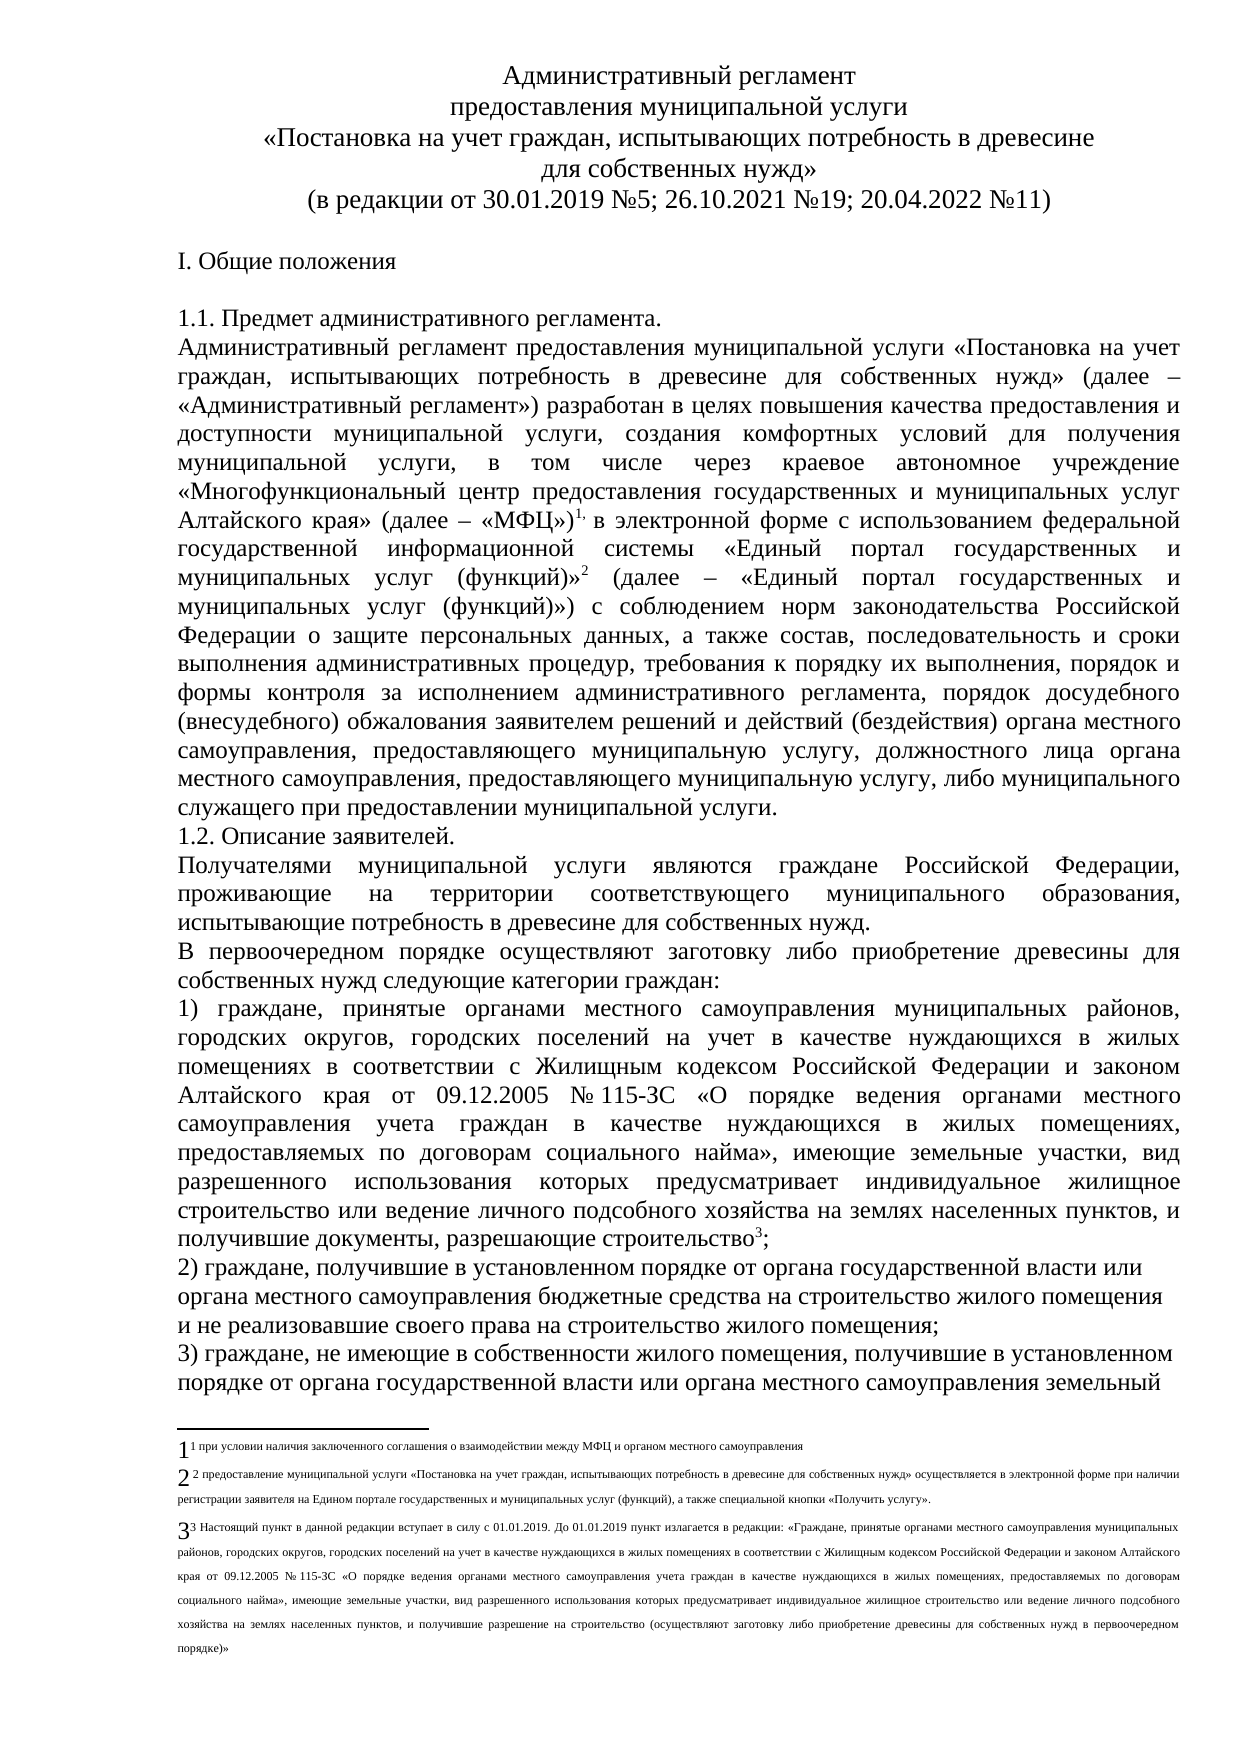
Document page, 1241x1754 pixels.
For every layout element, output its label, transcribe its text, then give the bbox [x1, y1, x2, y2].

text Получателями муниципальной услуги являются граждане Российской Федерации, проживающие на территории соответствующего муниципального образования, испытывающие потребность в древесине для собственных нужд. [177, 850, 1181, 936]
text 1) граждане, принятые органами местного самоуправления муниципальных районов, городских округов, городских поселений на учет в качестве нуждающихся в жилых помещениях в соответствии с Жилищным кодексом Российской Федерации и законом Алтайского края от 09.12.2005 № 115-ЗС «О порядке ведения органами местного самоуправления учета граждан в качестве нуждающихся в жилых помещениях, предоставляемых по договорам социального найма», имеющие земельные участки, вид разрешенного использования которых предусматривает индивидуальное жилищное строительство или ведение личного подсобного хозяйства на землях населенных пунктов, и получившие документы, разрешающие строительство; [177, 993, 1181, 1252]
text «Постановка на учет граждан, испытывающих потребность в древесине [177, 121, 1181, 152]
text предоставления муниципальной услуги [177, 90, 1181, 121]
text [177, 1338, 1181, 1396]
text 2) граждане, получившие в установленном порядке от органа государственной власти или органа местного самоуправления бюджетные средства на строительство жилого помещения и не реализовавшие своего права на строительство жилого помещения; [177, 1252, 1181, 1338]
text Административный регламент предоставления муниципальной услуги «Постановка на учет граждан, испытывающих потребность в древесине для собственных нужд» (далее – «Административный регламент») разработан в целях повышения качества предоставления и доступности муниципальной услуги, создания комфортных условий для получения муниципальной услуги, в том числе через краевое автономное учреждение «Многофункциональный центр предоставления государственных и муниципальных услуг Алтайского края» (далее – «МФЦ»), в электронной форме с использованием федеральной государственной информационной системы «Единый портал государственных и муниципальных услуг (функций)» (далее – «Единый портал государственных и муниципальных услуг (функций)») с соблюдением норм законодательства Российской Федерации о защите персональных данных, а также состав, последовательность и сроки выполнения административных процедур, требования к порядку их выполнения, порядок и формы контроля за исполнением административного регламента, порядок досудебного (внесудебного) обжалования заявителем решений и действий (бездействия) органа местного самоуправления, предоставляющего муниципальную услугу, должностного лица органа местного самоуправления, предоставляющего муниципальную услугу, либо муниципального служащего при предоставлении муниципальной услуги. [177, 332, 1181, 821]
text для собственных нужд» [177, 152, 1181, 184]
text 1.1. Предмет административного регламента. [177, 303, 1181, 332]
text Административный регламент [177, 59, 1181, 90]
text 1.2. Описание заявителей. [177, 821, 1181, 850]
text I. Общие положения [177, 246, 1181, 275]
text (в редакции от 30.01.2019 №5; 26.10.2021 №19; 20.04.2022 №11) [177, 184, 1181, 215]
text В первоочередном порядке осуществляют заготовку либо приобретение древесины для собственных нужд следующие категории граждан: [177, 936, 1181, 993]
